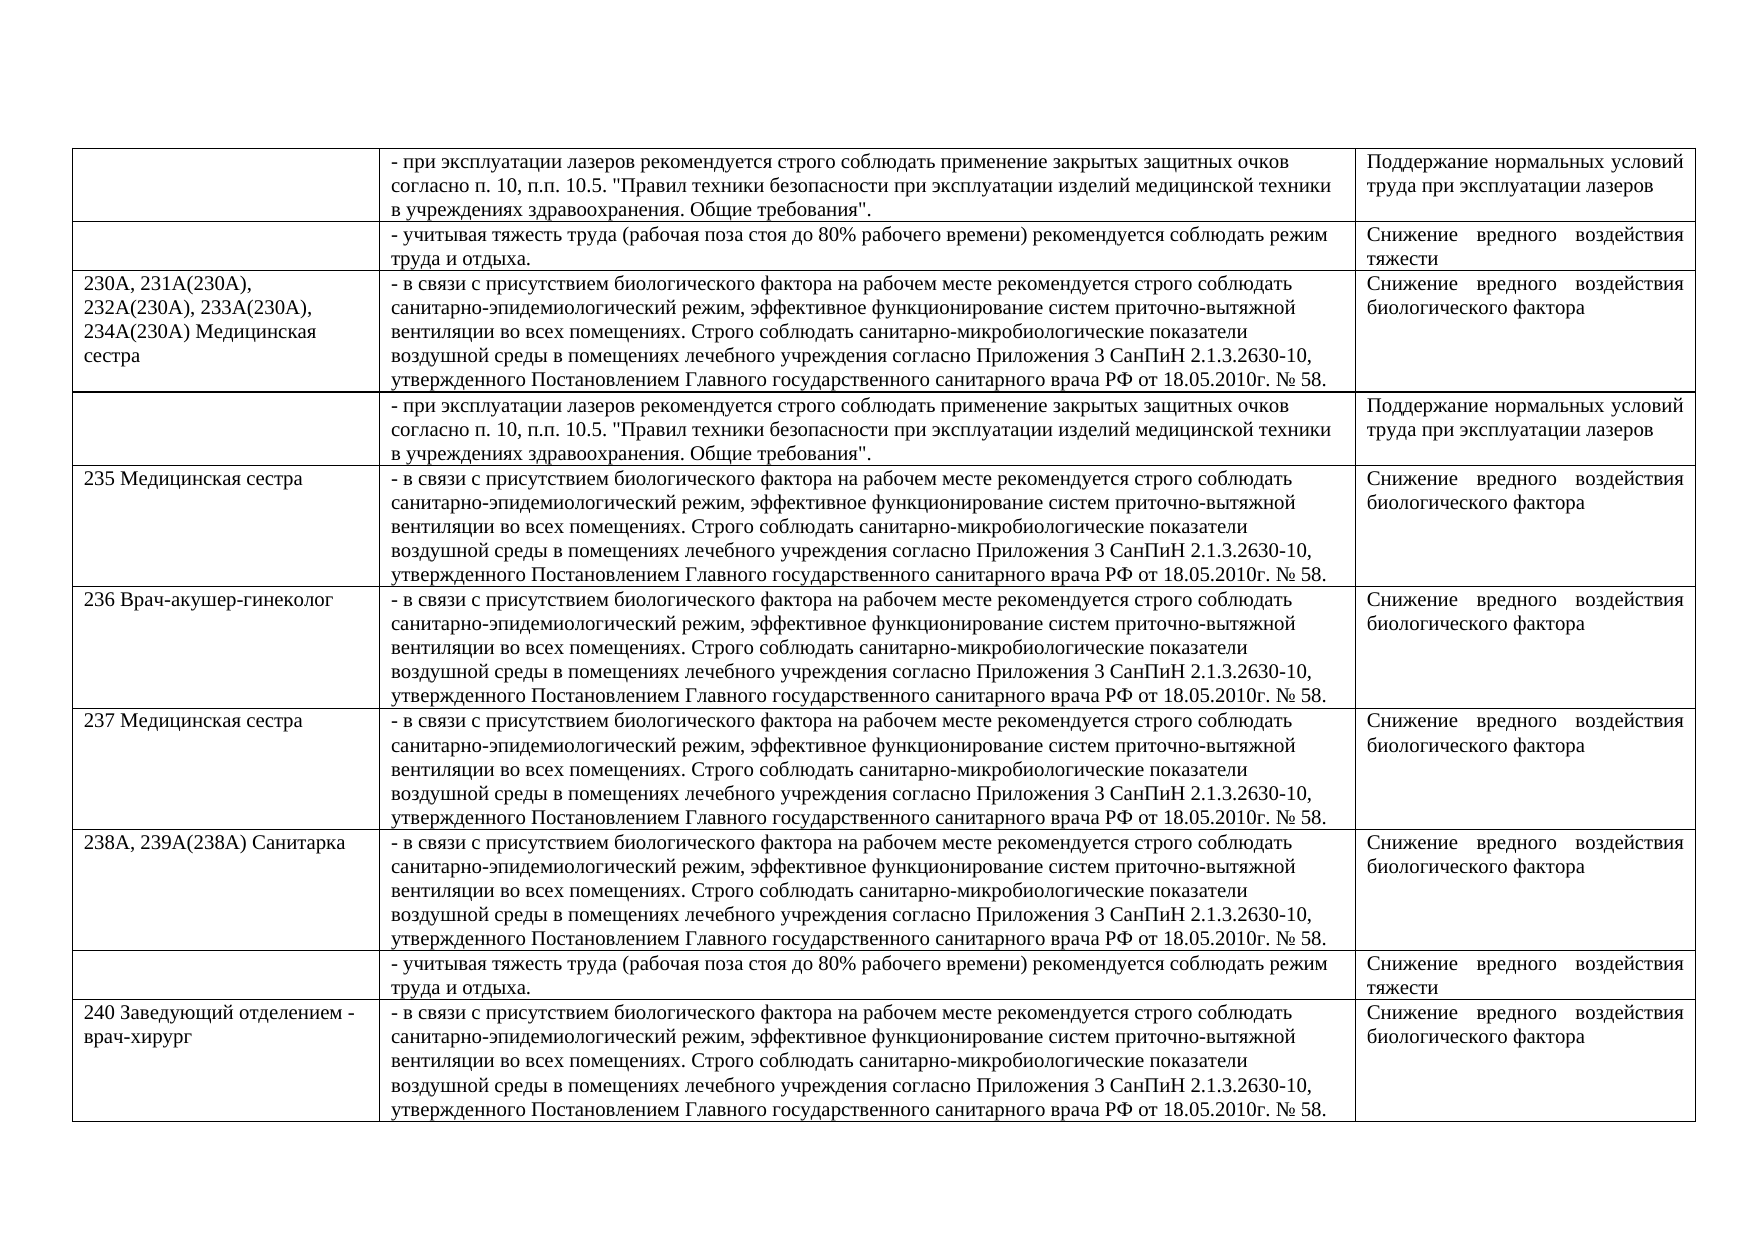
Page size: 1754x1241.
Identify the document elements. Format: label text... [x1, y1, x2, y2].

table_cell [73, 149, 379, 221]
table_cell Поддержание нормальных условий труда при эксплуатации лазеров [1356, 393, 1695, 465]
table_cell - при эксплуатации лазеров рекомендуется строго соблюдать применение закрытых защитных очков согласно п. 10, п.п. 10.5. "Правил техники безопасности при эксплуатации изделий медицинской техники в учреждениях здравоохранения. Общие требования". [380, 393, 1355, 465]
table_cell 236 Врач-акушер-гинеколог [73, 587, 379, 707]
table_cell 240 Заведующий отделением - врач-хирург [73, 1000, 379, 1121]
table_cell Снижение вредного воздействия тяжести [1356, 222, 1695, 270]
table_cell [73, 951, 379, 999]
table_cell - при эксплуатации лазеров рекомендуется строго соблюдать применение закрытых защитных очков согласно п. 10, п.п. 10.5. "Правил техники безопасности при эксплуатации изделий медицинской техники в учреждениях здравоохранения. Общие требования". [380, 149, 1355, 221]
table_cell 238А, 239А(238А) Санитарка [73, 830, 379, 950]
table_cell Снижение вредного воздействия тяжести [1356, 951, 1695, 999]
table_cell Снижение вредного воздействия биологического фактора [1356, 466, 1695, 586]
table_cell [73, 393, 379, 465]
table_cell Поддержание нормальных условий труда при эксплуатации лазеров [1356, 149, 1695, 221]
table_cell Снижение вредного воздействия биологического фактора [1356, 709, 1695, 829]
table_cell Снижение вредного воздействия биологического фактора [1356, 271, 1695, 391]
table_cell - учитывая тяжесть труда (рабочая поза стоя до 80% рабочего времени) рекомендуется соблюдать режим труда и отдыха. [380, 222, 1355, 270]
table_cell Снижение вредного воздействия биологического фактора [1356, 1000, 1695, 1121]
table_cell 235 Медицинская сестра [73, 466, 379, 586]
table_cell - учитывая тяжесть труда (рабочая поза стоя до 80% рабочего времени) рекомендуется соблюдать режим труда и отдыха. [380, 951, 1355, 999]
table_cell 230А, 231А(230А), 232А(230А), 233А(230А), 234А(230А) Медицинская сестра [73, 271, 379, 391]
table_cell Снижение вредного воздействия биологического фактора [1356, 830, 1695, 950]
table_cell [73, 222, 379, 270]
table_cell Снижение вредного воздействия биологического фактора [1356, 587, 1695, 707]
table_cell 237 Медицинская сестра [73, 709, 379, 829]
